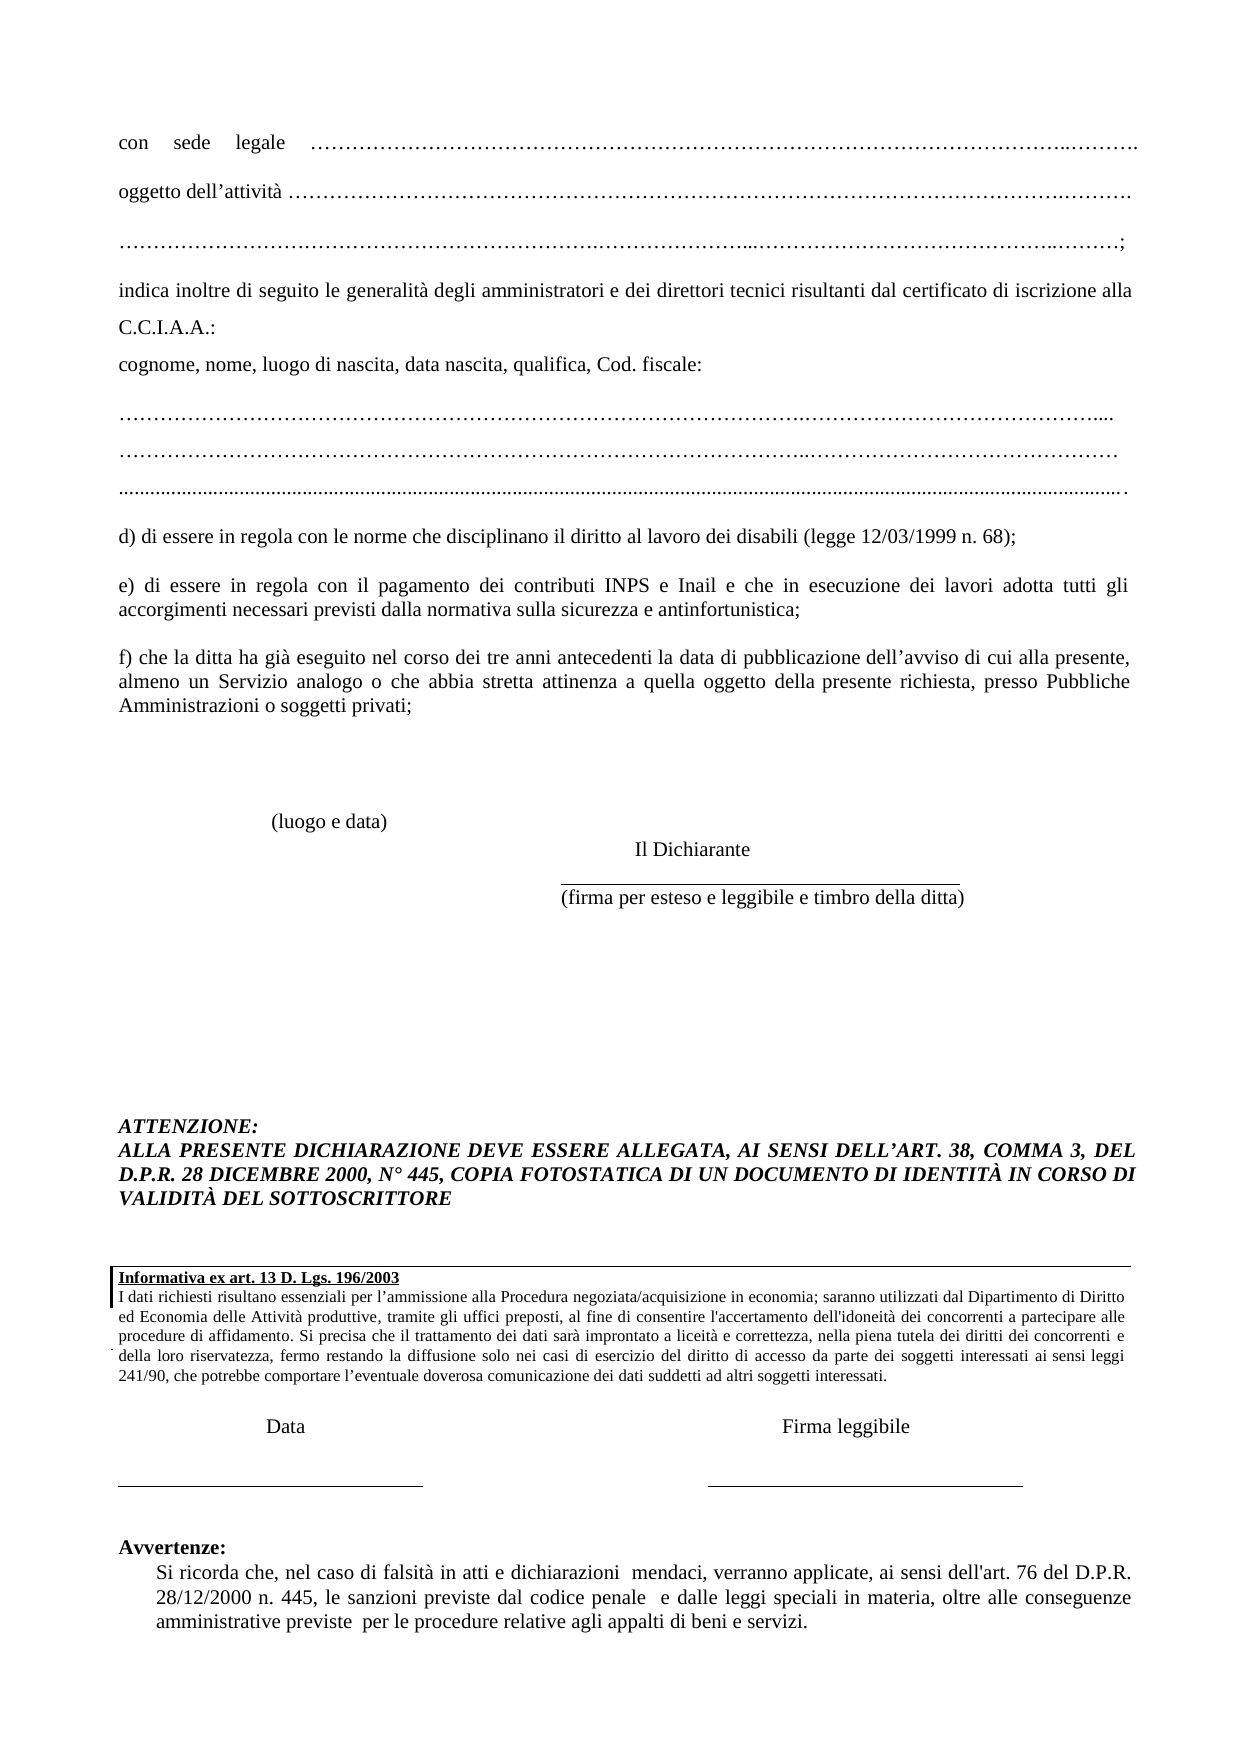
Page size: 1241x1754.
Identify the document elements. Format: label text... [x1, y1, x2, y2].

text (firma per esteso e leggibile e timbro della ditta) [561, 885, 1146, 909]
text ……………………………………………………………………………………….…………………………………….... [118, 401, 1123, 425]
text ………………………………………………………………………………………..……………………………………… [118, 438, 1128, 462]
text con sede legale ………………………………………………………………………………………………..………. oggetto dell’attività ………………………………………………………………………………………………….………. [118, 130, 1138, 203]
text (luogo e data) [271, 809, 392, 833]
text indica inoltre di seguito le generalità degli amministratori e dei direttori tecnici risultanti dal certificato di iscrizione alla [118, 278, 1138, 302]
text f) che la ditta ha già eseguito nel corso dei tre anni antecedenti la data di pubblicazione dell’avviso di cui alla presente, almeno un Servizio analogo o che abbia stretta attinenza a quella oggetto della presente richiesta, presso Pubbliche Amministrazioni o soggetti privati; [118, 645, 1130, 717]
text Si ricorda che, nel caso di falsità in atti e dichiarazioni mendaci, verranno applicate, ai sensi dell'art. 76 del D.P.R. [156, 1560, 1146, 1584]
text cognome, nome, luogo di nascita, data nascita, qualifica, Cod. fiscale: [118, 352, 702, 376]
text 28/12/2000 n. 445, le sanzioni previste dal codice penale e dalle leggi speciali in materia, oltre alle conseguenze amministrative previste per le procedure relative agli appalti di beni e servizi. [156, 1584, 1138, 1633]
text ................................................................................................................................................................................................ d) di essere in regola con le norme che disciplinano il diritto al lavoro dei disabili (legge 12/03/1999 n. 68); [118, 475, 1130, 548]
text Data Firma leggibile [266, 1414, 1146, 1437]
text C.C.I.A.A.: [118, 315, 218, 339]
text ATTENZIONE: [118, 1114, 261, 1138]
text ALLA PRESENTE DICHIARAZIONE DEVE ESSERE ALLEGATA, AI SENSI DELL’ART. 38, COMMA 3, DEL D.P.R. 28 DICEMBRE 2000, N° 445, COPIA FOTOSTATICA DI UN DOCUMENTO DI IDENTITÀ IN CORSO DI VALIDITÀ DEL SOTTOSCRITTORE [118, 1138, 1138, 1210]
text Informativa ex art. 13 D. Lgs. 196/2003 [118, 1267, 403, 1287]
text I dati richiesti risultano essenziali per l’ammissione alla Procedura negoziata/acquisizione in economia; saranno utilizzati dal Dipartimento di Diritto ed Economia delle Attività produttive, tramite gli uffici preposti, al fine di consentire l'accertamento dell'idoneità dei concorrenti a partecipare alle procedure di affidamento. Si precisa che il trattamento dei dati sarà improntato a liceità e correttezza, nella piena tutela dei diritti dei concorrenti e della loro riservatezza, fermo restando la diffusione solo nei casi di esercizio del diritto di accesso da parte dei soggetti interessati ai sensi leggi 241/90, che potrebbe comportare l’eventuale doverosa comunicazione dei dati suddetti ad altri soggetti interessati. [118, 1287, 1126, 1385]
text e) di essere in regola con il pagamento dei contributi INPS e Inail e che in esecuzione dei lavori adotta tutti gli accorgimenti necessari previsti dalla normativa sulla sicurezza e antinfortunistica; [118, 573, 1130, 621]
text Avvertenze: [118, 1535, 1146, 1559]
text …………………………………………………………….…………………...……………………………………..………; [118, 229, 1134, 253]
text Il Dichiarante [634, 837, 1146, 860]
